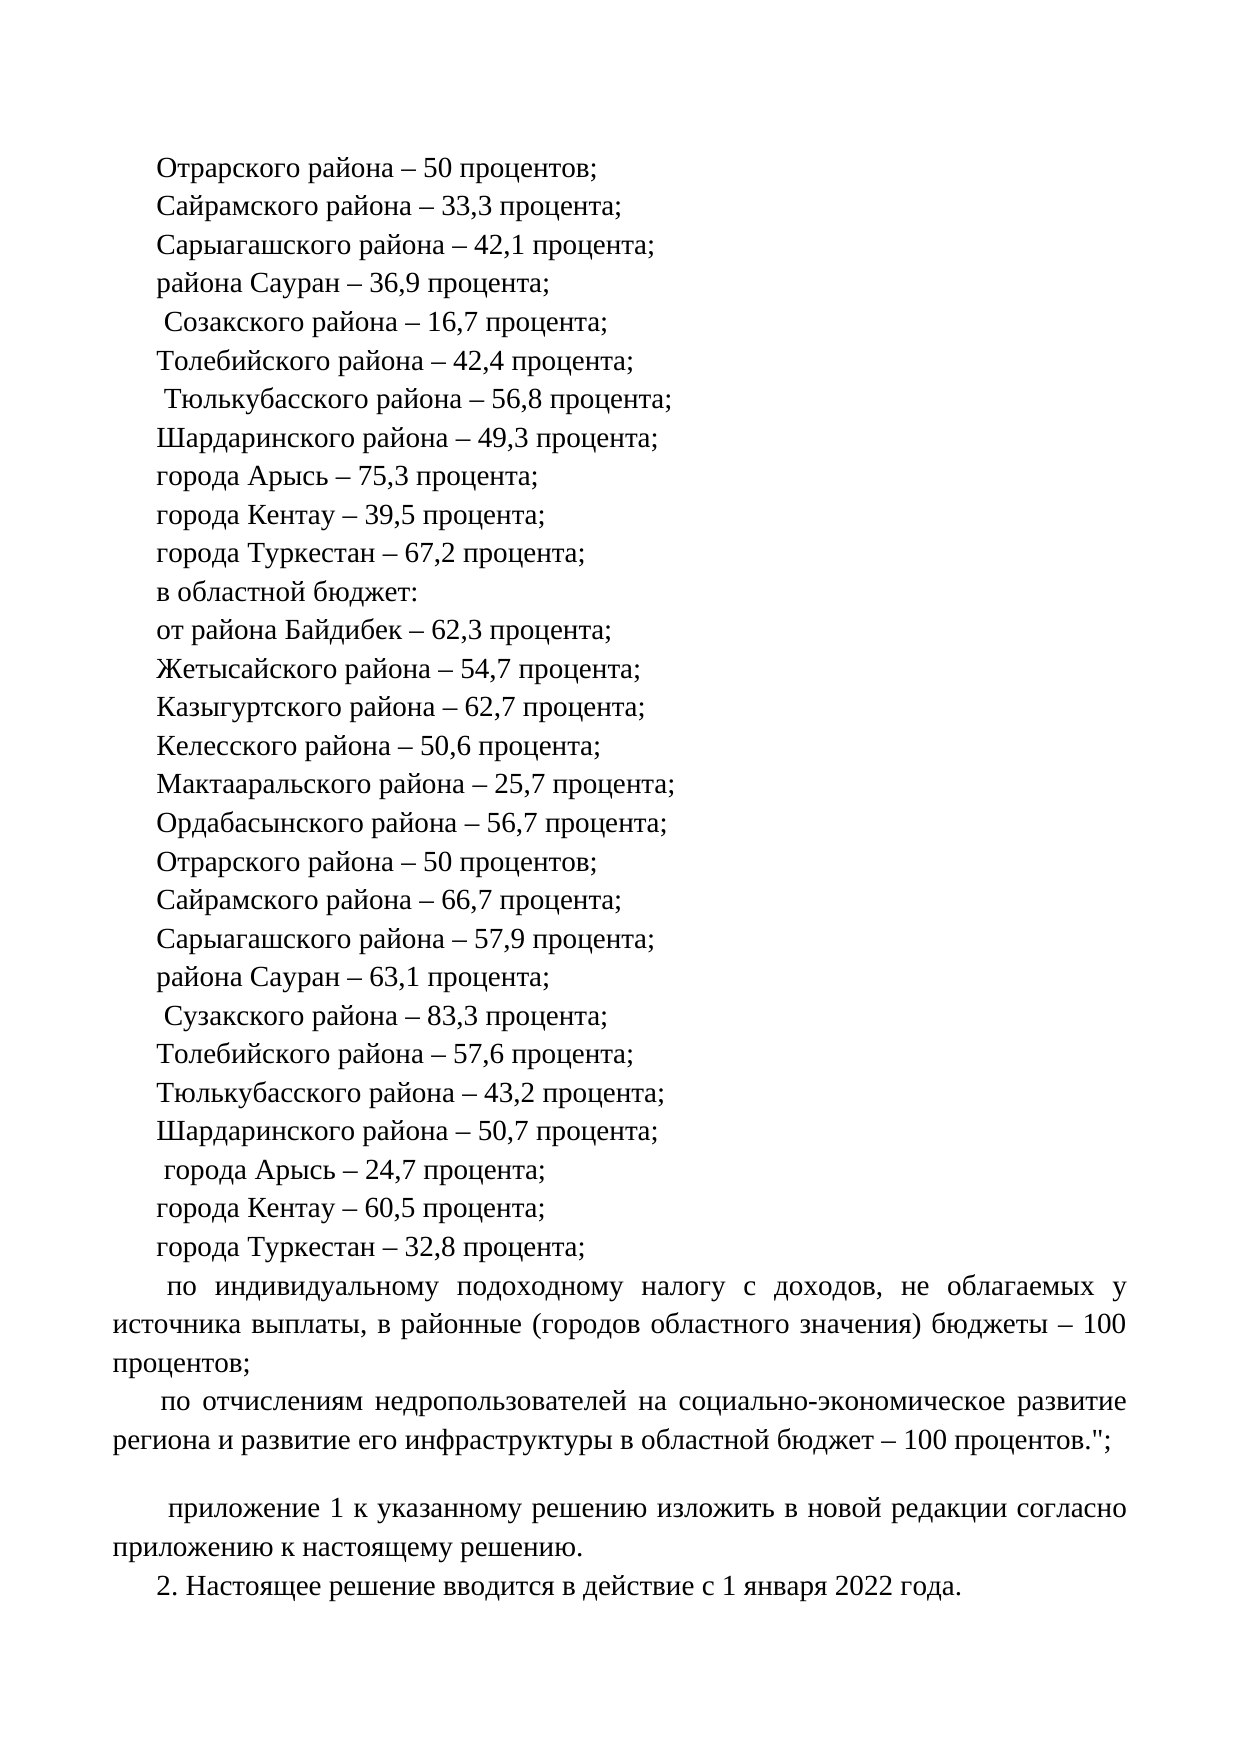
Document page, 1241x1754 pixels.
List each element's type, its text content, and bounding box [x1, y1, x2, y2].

text города Арысь – 75,3 процента; [112, 458, 1128, 492]
text Шардаринского района – 50,7 процента; [112, 1113, 1128, 1147]
text Сарыагашского района – 42,1 процента; [112, 227, 1128, 261]
text Тюлькубасского района – 56,8 процента; [112, 381, 1128, 415]
text района Сауран – 36,9 процента; [112, 266, 1128, 299]
text 2. Настоящее решение вводится в действие с 1 января 2022 года. [112, 1568, 1128, 1601]
text Сузакского района – 83,3 процента; [112, 998, 1128, 1031]
text района Сауран – 63,1 процента; [112, 959, 1128, 993]
text приложение 1 к указанному решению изложить в новой редакции согласно приложению к настоящему решению. [112, 1491, 1128, 1563]
text Мактааральского района – 25,7 процента; [112, 767, 1128, 800]
text Ордабасынского района – 56,7 процента; [112, 805, 1128, 839]
text Созакского района – 16,7 процента; [112, 304, 1128, 338]
text в областной бюджет: [112, 574, 1128, 607]
text Сайрамского района – 66,7 процента; [112, 882, 1128, 916]
text города Кентау – 39,5 процента; [112, 497, 1128, 530]
text города Арысь – 24,7 процента; [112, 1152, 1128, 1186]
text Сарыагашского района – 57,9 процента; [112, 921, 1128, 954]
text Сайрамского района – 33,3 процента; [112, 188, 1128, 222]
text Тюлькубасского района – 43,2 процента; [112, 1075, 1128, 1108]
text города Туркестан – 32,8 процента; [112, 1229, 1128, 1263]
text Шардаринского района – 49,3 процента; [112, 420, 1128, 453]
text по отчислениям недропользователей на социально-экономическое развитие региона и развитие его инфраструктуры в областной бюджет – 100 процентов."; [112, 1383, 1128, 1455]
text Толебийского района – 57,6 процента; [112, 1036, 1128, 1070]
text от района Байдибек – 62,3 процента; [112, 612, 1128, 646]
text Отрарского района – 50 процентов; [112, 844, 1128, 877]
text Казыгуртского района – 62,7 процента; [112, 689, 1128, 723]
text Келесского района – 50,6 процента; [112, 728, 1128, 762]
text города Кентау – 60,5 процента; [112, 1191, 1128, 1224]
text Толебийского района – 42,4 процента; [112, 343, 1128, 376]
text по индивидуальному подоходному налогу с доходов, не облагаемых у источника выплаты, в районные (городов областного значения) бюджеты – 100 процентов; [112, 1268, 1128, 1378]
text города Туркестан – 67,2 процента; [112, 535, 1128, 569]
text Отрарского района – 50 процентов; [112, 150, 1128, 183]
text Жетысайского района – 54,7 процента; [112, 651, 1128, 684]
